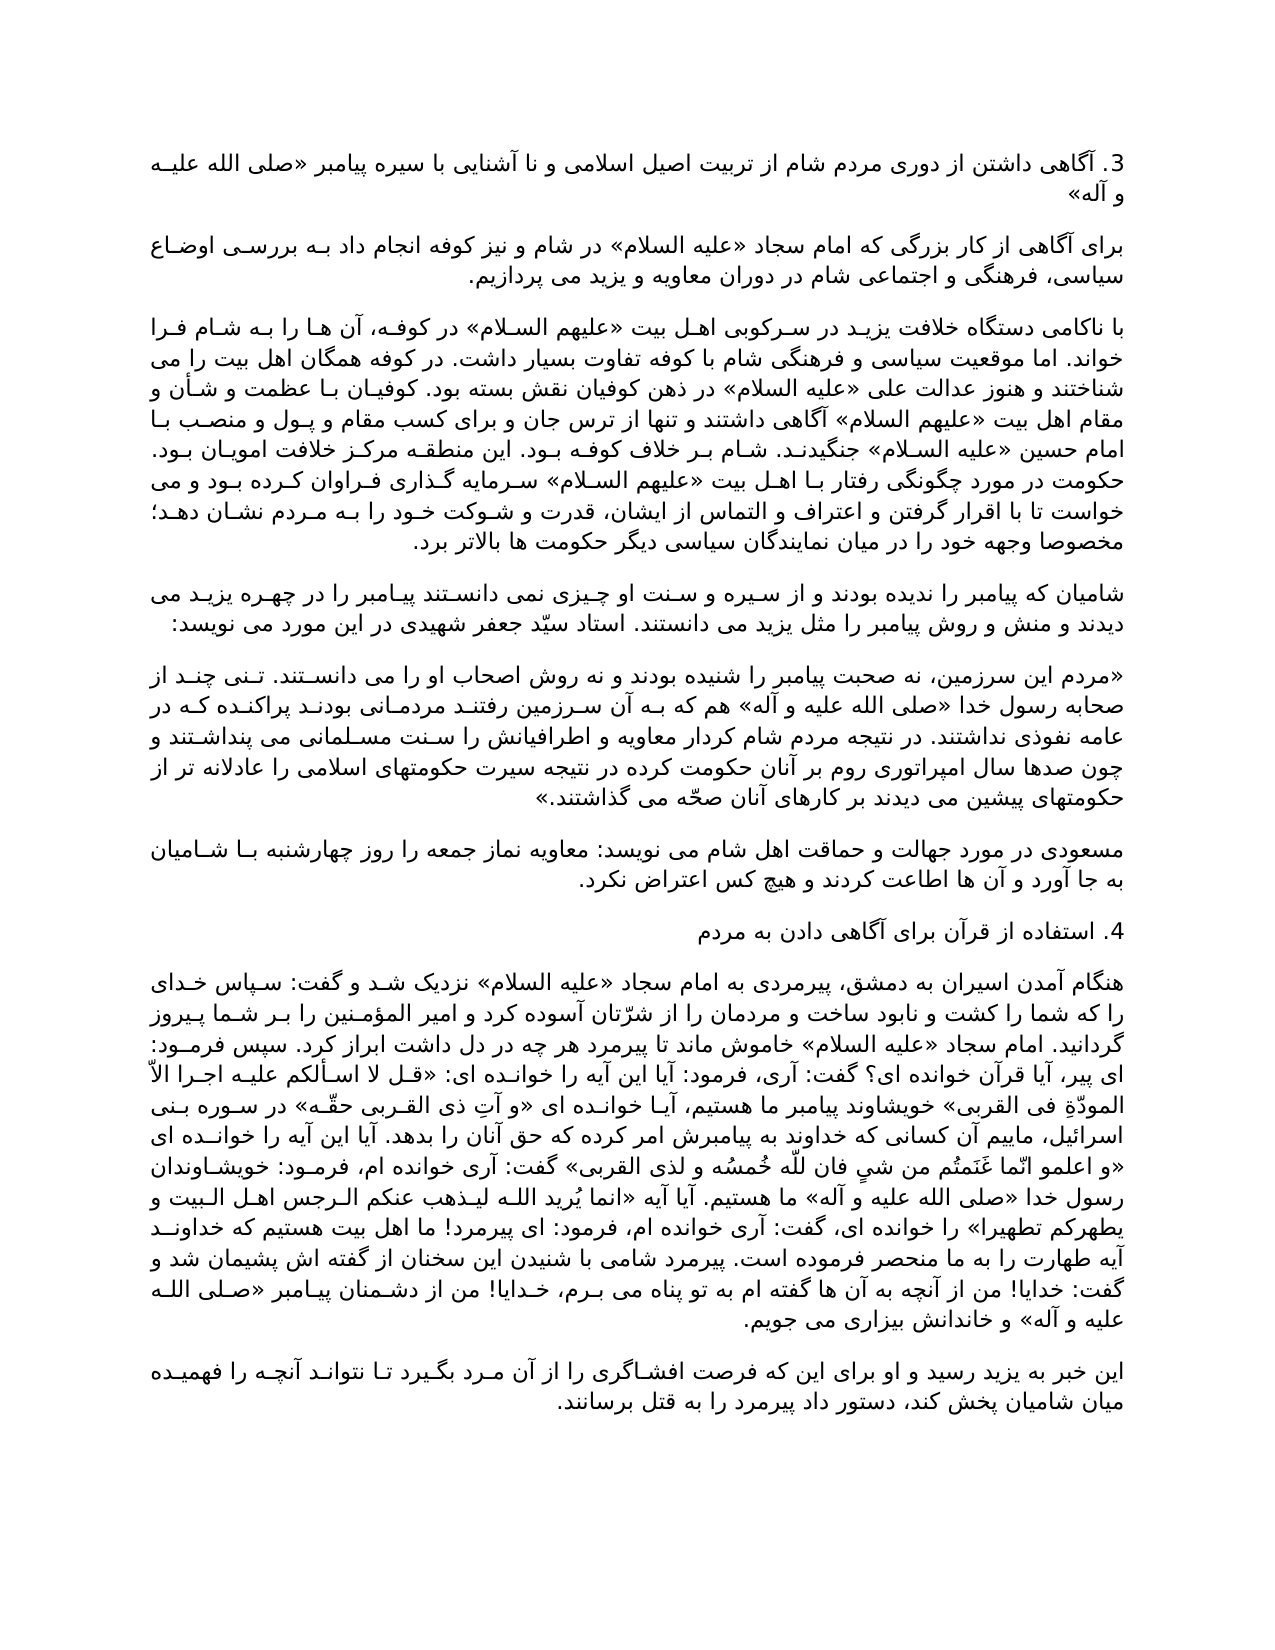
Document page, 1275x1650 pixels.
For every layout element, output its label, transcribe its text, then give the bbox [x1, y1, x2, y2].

text برای آگاهی از کار بزرگی که امام سجاد «علیه السلام» در شام و نیز کوفه انجام داد به بررسی اوضاع سیاسی، فرهنگی و اجتماعی شام در دوران معاویه و یزید می پردازیم. [150, 232, 1125, 289]
text مسعودی در مورد جهالت و حماقت اهل شام می نویسد: معاویه نماز جمعه را روز چهارشنبه با شامیان به جا آورد و آن ها اطاعت کردند و هیچ کس اعتراض نکرد. [150, 836, 1125, 893]
text این خبر به یزید رسید و او برای این که فرصت افشاگری را از آن مرد بگیرد تا نتواند آنچه را فهمیده میان شامیان پخش کند، دستور داد پیرمرد را به قتل برسانند. [150, 1358, 1125, 1415]
text 4. استفاده از قرآن برای آگاهی دادن به مردم [150, 918, 1125, 945]
text هنگام آمدن اسیران به دمشق، پیرمردی به امام سجاد «علیه السلام» نزدیک شد و گفت: سپاس خدای را که شما را کشت و نابود ساخت و مردمان را از شرّتان آسوده کرد و امیر المؤمنین را بر شما پیروز گردانید. امام سجاد «علیه السلام» خاموش ماند تا پیرمرد هر چه در دل داشت ابراز کرد. سپس فرمود: ای پیر، آیا قرآن خوانده ای؟ گفت: آری، فرمود: آیا این آیه را خوانده ای: «قل لا اسألکم علیه اجرا الاّ المودّةِ فی القربی» خویشاوند پیامبر ما هستیم، آیا خوانده ای «و آتِ ذی القربی حقّه» در سوره بنی اسرائیل، ماییم آن کسانی که خداوند به پیامبرش امر کرده که حق آنان را بدهد. آیا این آیه را خوانده ای «و اعلمو انّما غَنَمتُم من شیٍ فان للّه خُمسُه و لذی القربی» گفت: آری خوانده ام، فرمود: خویشاوندان رسول خدا «صلی الله علیه و آله» ما هستیم. آیا آیه «انما یُرید الله لیذهب عنکم الرجس اهل البیت و یطهرکم تطهیرا» را خوانده ای، گفت: آری خوانده ام، فرمود: ای پیرمرد! ما اهل بیت هستیم که خداوند آیه طهارت را به ما منحصر فرموده است. پیرمرد شامی با شنیدن این سخنان از گفته اش پشیمان شد و گفت: خدایا! من از آنچه به آن ها گفته ام به تو پناه می برم، خدایا! من از دشمنان پیامبر «صلی الله علیه و آله» و خاندانش بیزاری می جویم. [150, 969, 1125, 1333]
text شامیان که پیامبر را ندیده بودند و از سیره و سنت او چیزی نمی دانستند پیامبر را در چهره یزید می دیدند و منش و روش پیامبر را مثل یزید می دانستند. استاد سیّد جعفر شهیدی در این مورد می نویسد: [150, 580, 1125, 637]
text 3. آگاهی داشتن از دوری مردم شام از تربیت اصیل اسلامی و نا آشنایی با سیره پیامبر «صلی الله علیه و آله» [150, 150, 1125, 207]
text «مردم این سرزمین، نه صحبت پیامبر را شنیده بودند و نه روش اصحاب او را می دانستند. تنی چند از صحابه رسول خدا «صلی الله علیه و آله» هم که به آن سرزمین رفتند مردمانی بودند پراکنده که در عامه نفوذی نداشتند. در نتیجه مردم شام کردار معاویه و اطرافیانش را سنت مسلمانی می پنداشتند و چون صدها سال امپراتوری روم بر آنان حکومت کرده در نتیجه سیرت حکومتهای اسلامی را عادلانه تر از حکومتهای پیشین می دیدند بر کارهای آنان صحّه می گذاشتند.» [150, 662, 1125, 811]
text با ناکامی دستگاه خلافت یزید در سرکوبی اهل بیت «علیهم السلام» در کوفه، آن ها را به شام فرا خواند. اما موقعیت سیاسی و فرهنگی شام با کوفه تفاوت بسیار داشت. در کوفه همگان اهل بیت را می شناختند و هنوز عدالت علی «علیه السلام» در ذهن کوفیان نقش بسته بود. کوفیان با عظمت و شأن و مقام اهل بیت «علیهم السلام» آگاهی داشتند و تنها از ترس جان و برای کسب مقام و پول و منصب با امام حسین «علیه السلام» جنگیدند. شام بر خلاف کوفه بود. این منطقه مرکز خلافت امویان بود. حکومت در مورد چگونگی رفتار با اهل بیت «علیهم السلام» سرمایه گذاری فراوان کرده بود و می خواست تا با اقرار گرفتن و اعتراف و التماس از ایشان، قدرت و شوکت خود را به مردم نشان دهد؛ مخصوصا وجهه خود را در میان نمایندگان سیاسی دیگر حکومت ها بالاتر برد. [150, 314, 1125, 555]
